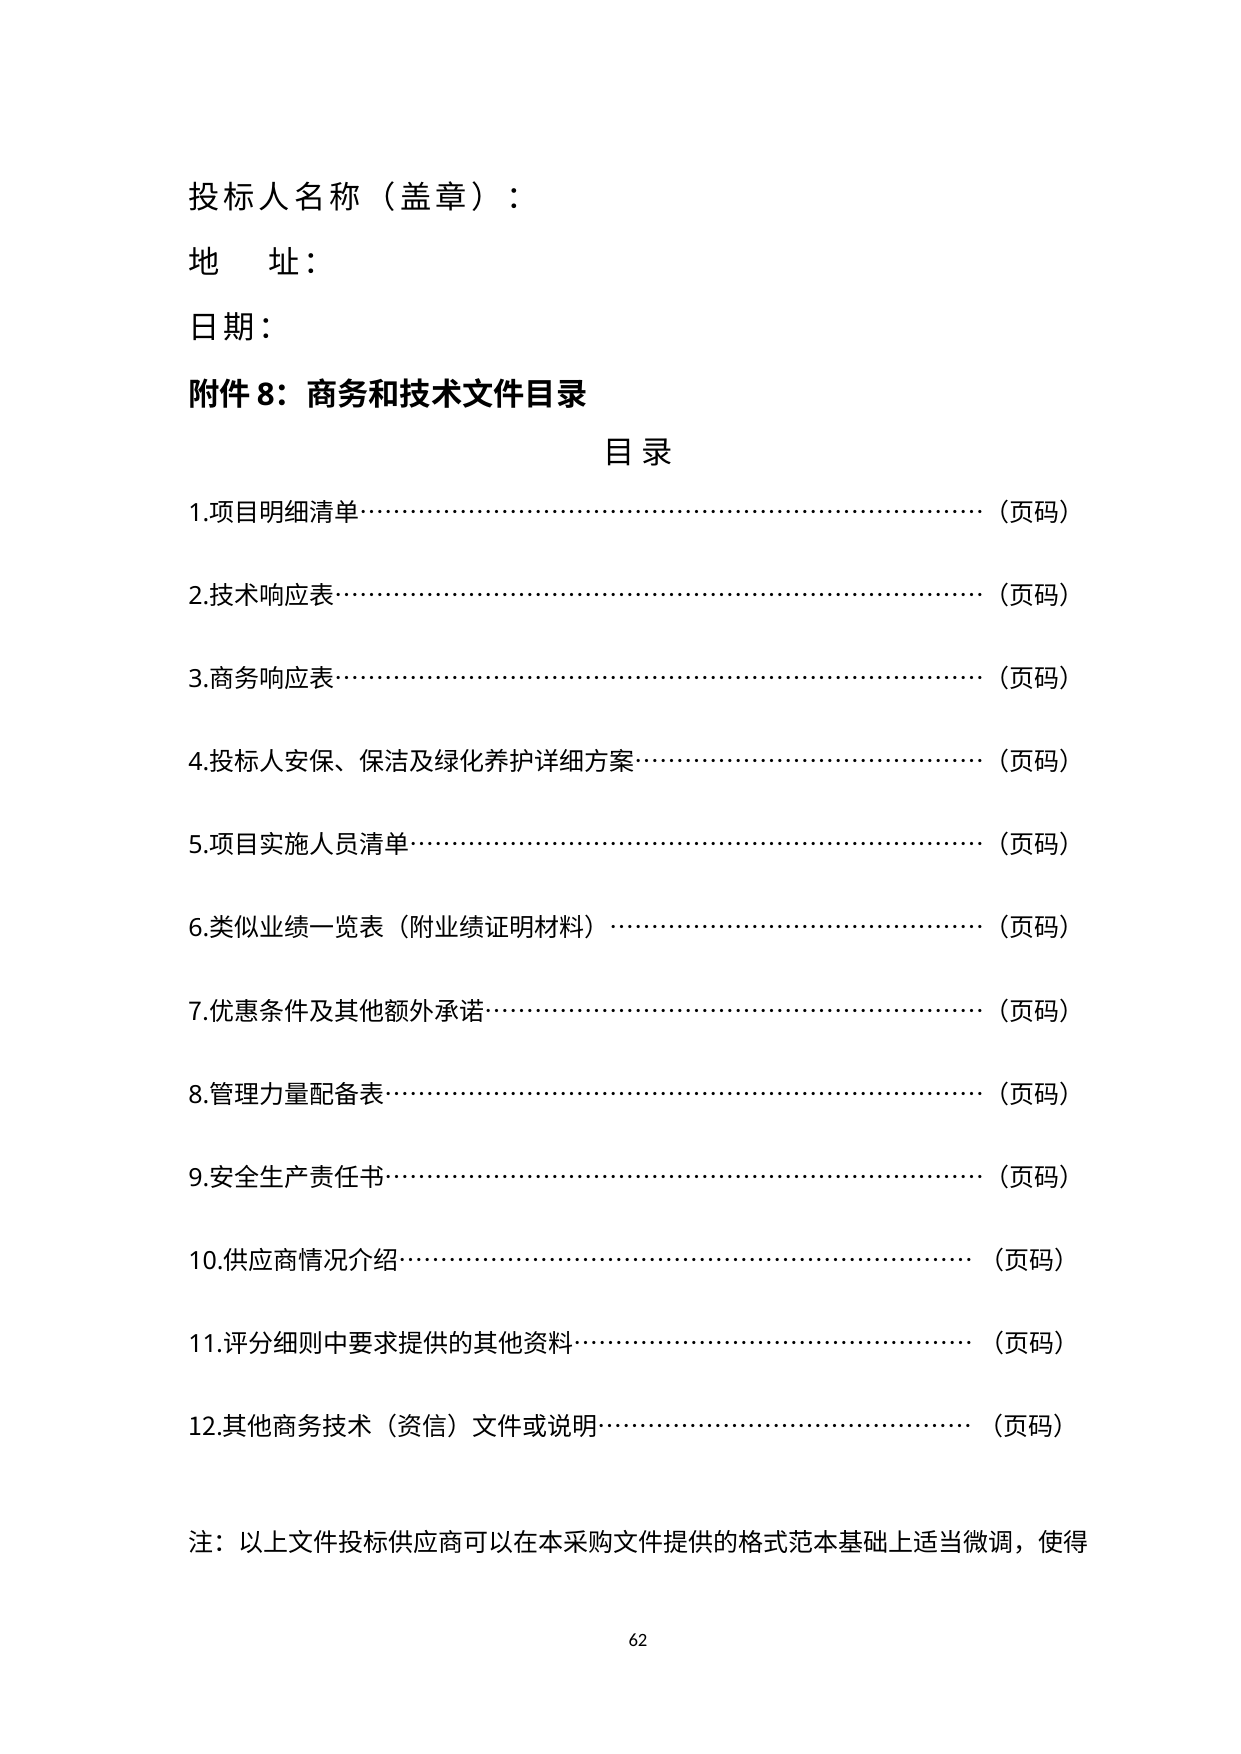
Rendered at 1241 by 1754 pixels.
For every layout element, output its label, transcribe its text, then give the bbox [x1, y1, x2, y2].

text 2.技术响应表……………………………………………………………………（页码） [188, 561, 1088, 626]
text 10.供应商情况介绍…………………………………………………………… （页码） [188, 1226, 1088, 1291]
text 5.项目实施人员清单……………………………………………………………（页码） [188, 810, 1088, 875]
text 4.投标人安保、保洁及绿化养护详细方案……………………………………（页码） [188, 727, 1088, 792]
text 地 址： [188, 227, 1099, 292]
text 1.项目明细清单…………………………………………………………………（页码） [188, 478, 1088, 543]
text 8.管理力量配备表………………………………………………………………（页码） [188, 1060, 1088, 1125]
text 7.优惠条件及其他额外承诺……………………………………………………（页码） [188, 977, 1088, 1042]
text 9.安全生产责任书………………………………………………………………（页码） [188, 1143, 1088, 1208]
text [188, 1508, 1088, 1573]
text 投标人名称（盖章）： [188, 162, 1099, 227]
text 11.评分细则中要求提供的其他资料………………………………………… （页码） [188, 1309, 1088, 1374]
text 附件8：商务和技术文件目录 [188, 369, 1088, 415]
text 目 录 [188, 427, 1088, 473]
text 6.类似业绩一览表（附业绩证明材料）………………………………………（页码） [188, 893, 1088, 958]
text 日期： [188, 292, 1099, 357]
text 3.商务响应表……………………………………………………………………（页码） [188, 644, 1088, 709]
text 12.其他商务技术（资信）文件或说明……………………………………… （页码） [188, 1392, 1088, 1457]
